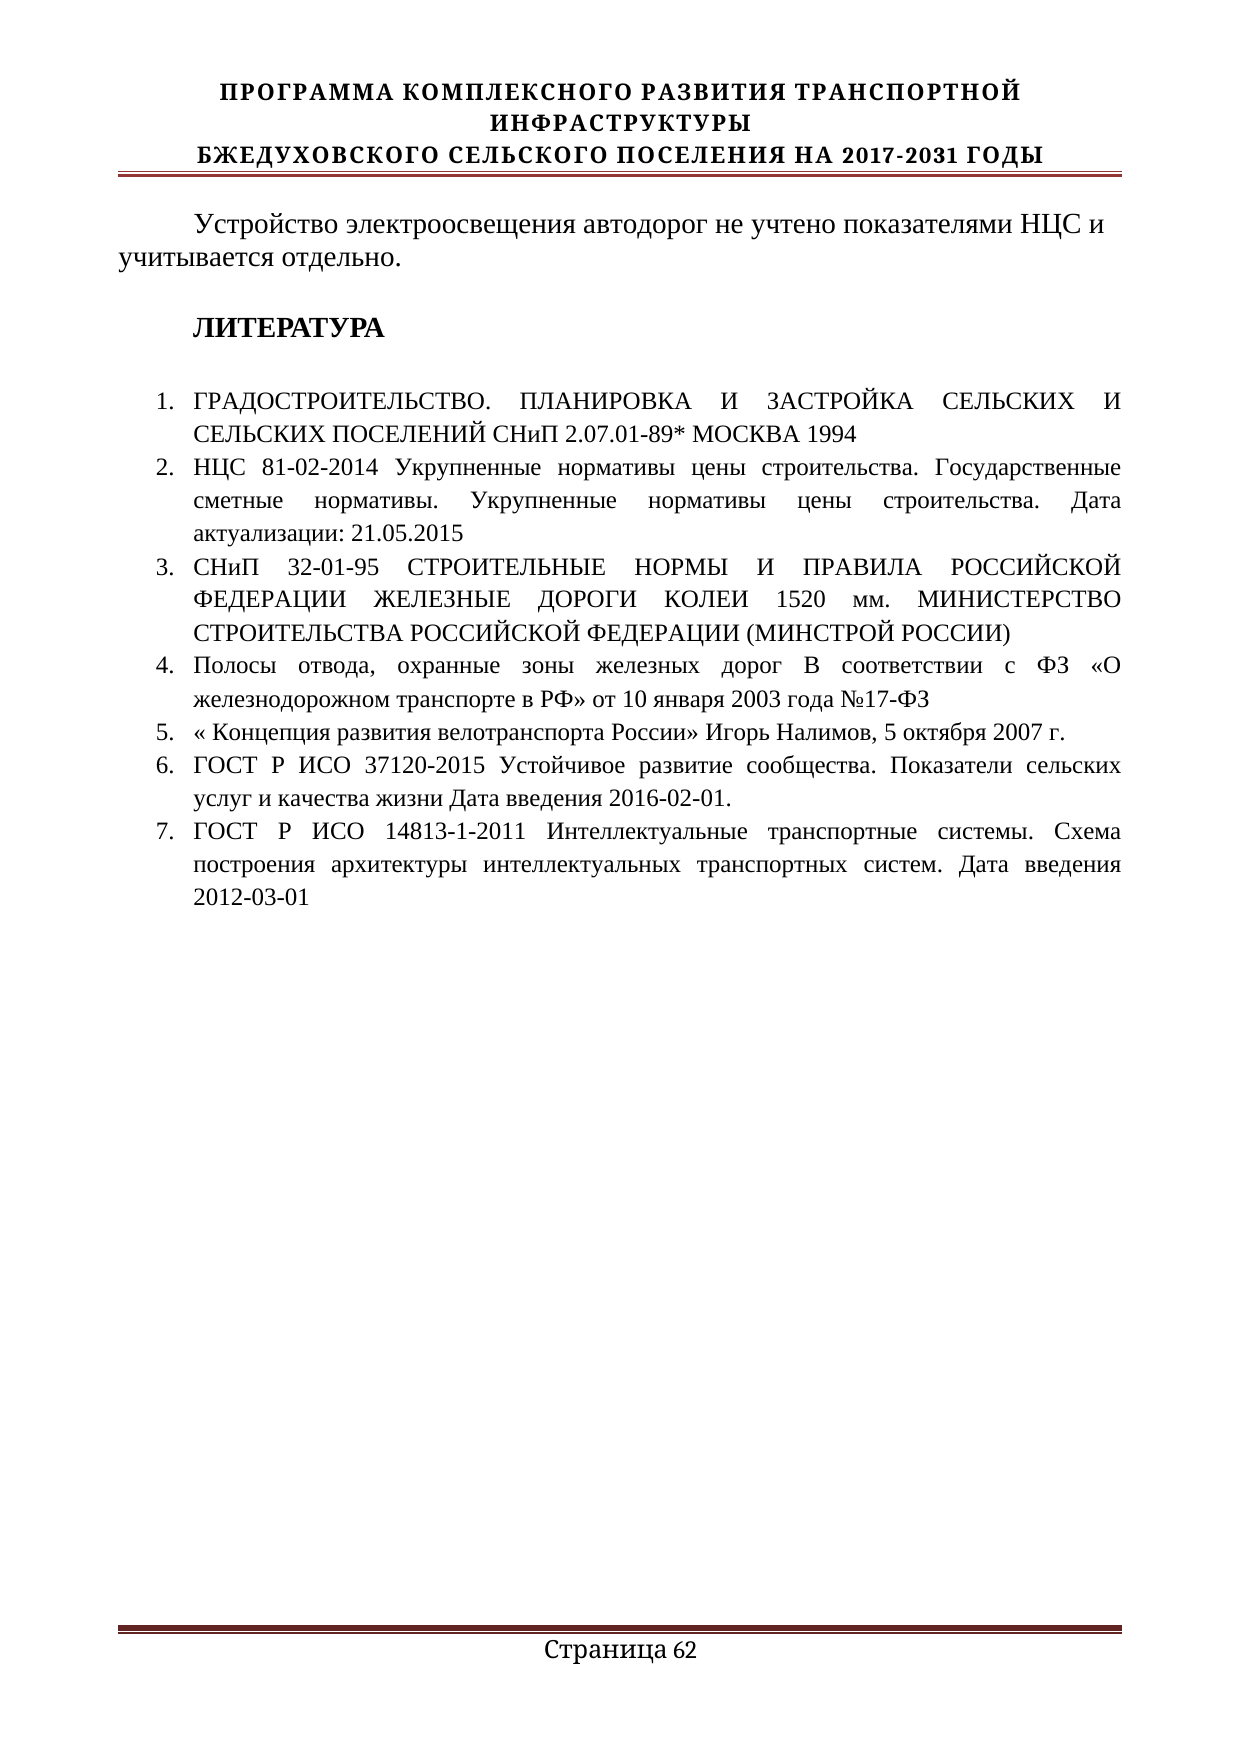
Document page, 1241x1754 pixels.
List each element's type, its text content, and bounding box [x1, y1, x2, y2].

text Устройство электроосвещения автодорог не учтено показателями НЦС и учитывается отдельно. [118, 206, 1122, 273]
list ГОСТ Р ИСО 37120-2015 Устойчивое развитие сообщества. Показатели сельских услуг и качества жизни Дата введения 2016-02-01. [156, 750, 1122, 811]
list ГОСТ Р ИСО 14813-1-2011 Интеллектуальные транспортные системы. Схема построения архитектуры интеллектуальных транспортных систем. Дата введения 2012-03-01 [156, 816, 1122, 911]
list СНиП 32-01-95 СТРОИТЕЛЬНЫЕ НОРМЫ И ПРАВИЛА РОССИЙСКОЙ ФЕДЕРАЦИИ ЖЕЛЕЗНЫЕ ДОРОГИ КОЛЕИ 1520 мм. МИНИСТЕРСТВО СТРОИТЕЛЬСТВА РОССИЙСКОЙ ФЕДЕРАЦИИ (МИНСТРОЙ РОССИИ) [156, 552, 1122, 646]
list ГРАДОСТРОИТЕЛЬСТВО. ПЛАНИРОВКА И ЗАСТРОЙКА СЕЛЬСКИХ И СЕЛЬСКИХ ПОСЕЛЕНИЙ СНиП 2.07.01-89* МОСКВА 1994 [156, 386, 1122, 448]
list Полосы отвода, охранные зоны железных дорог В соответствии с ФЗ «О железнодорожном транспорте в РФ» от 10 января 2003 года №17-ФЗ [156, 651, 1122, 712]
subtitle ЛИТЕРАТУРА [193, 310, 1122, 344]
list « Концепция развития велотранспорта России» Игорь Налимов, 5 октября 2007 г. [156, 717, 1122, 745]
list НЦС 81-02-2014 Укрупненные нормативы цены строительства. Государственные сметные нормативы. Укрупненные нормативы цены строительства. Дата актуализации: 21.05.2015 [156, 452, 1122, 547]
